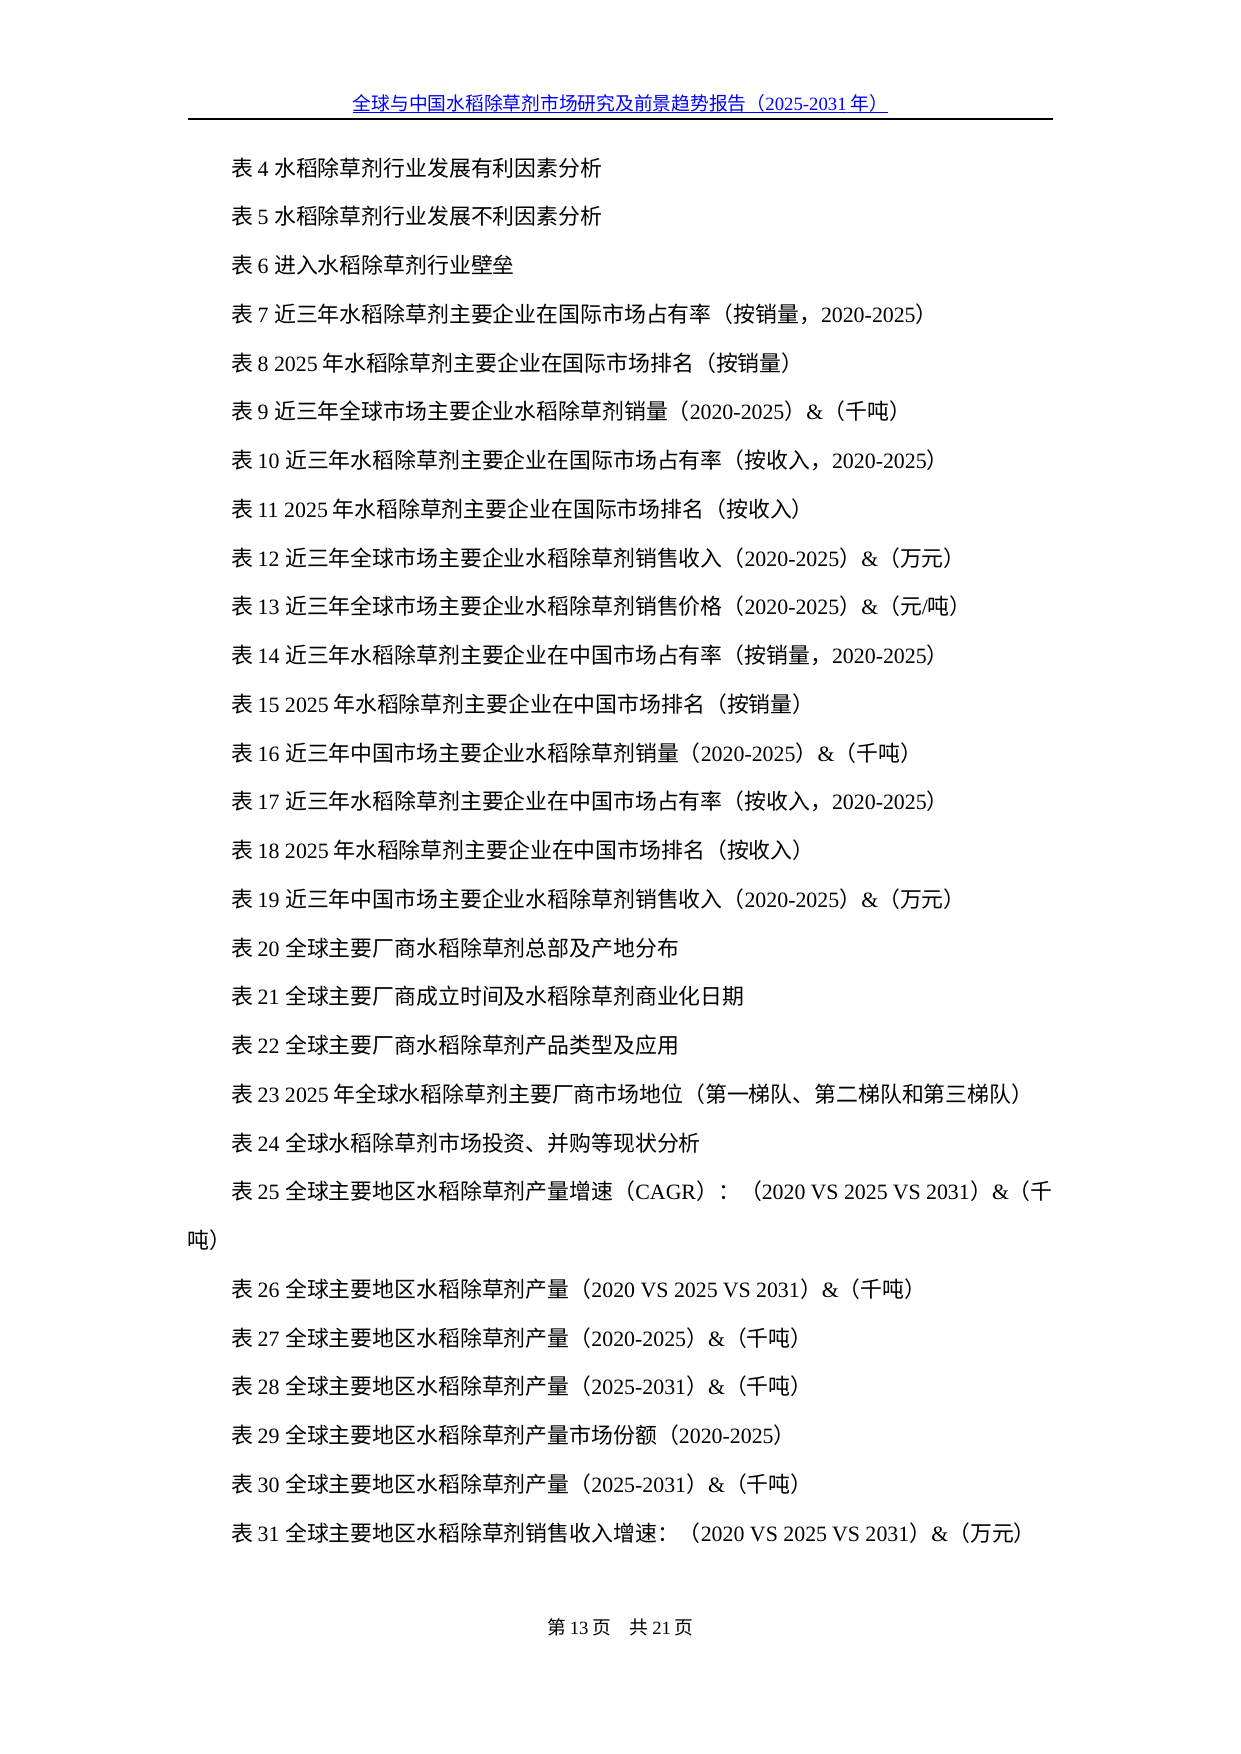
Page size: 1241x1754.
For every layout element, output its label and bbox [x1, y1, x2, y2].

text [187, 150, 1053, 1548]
